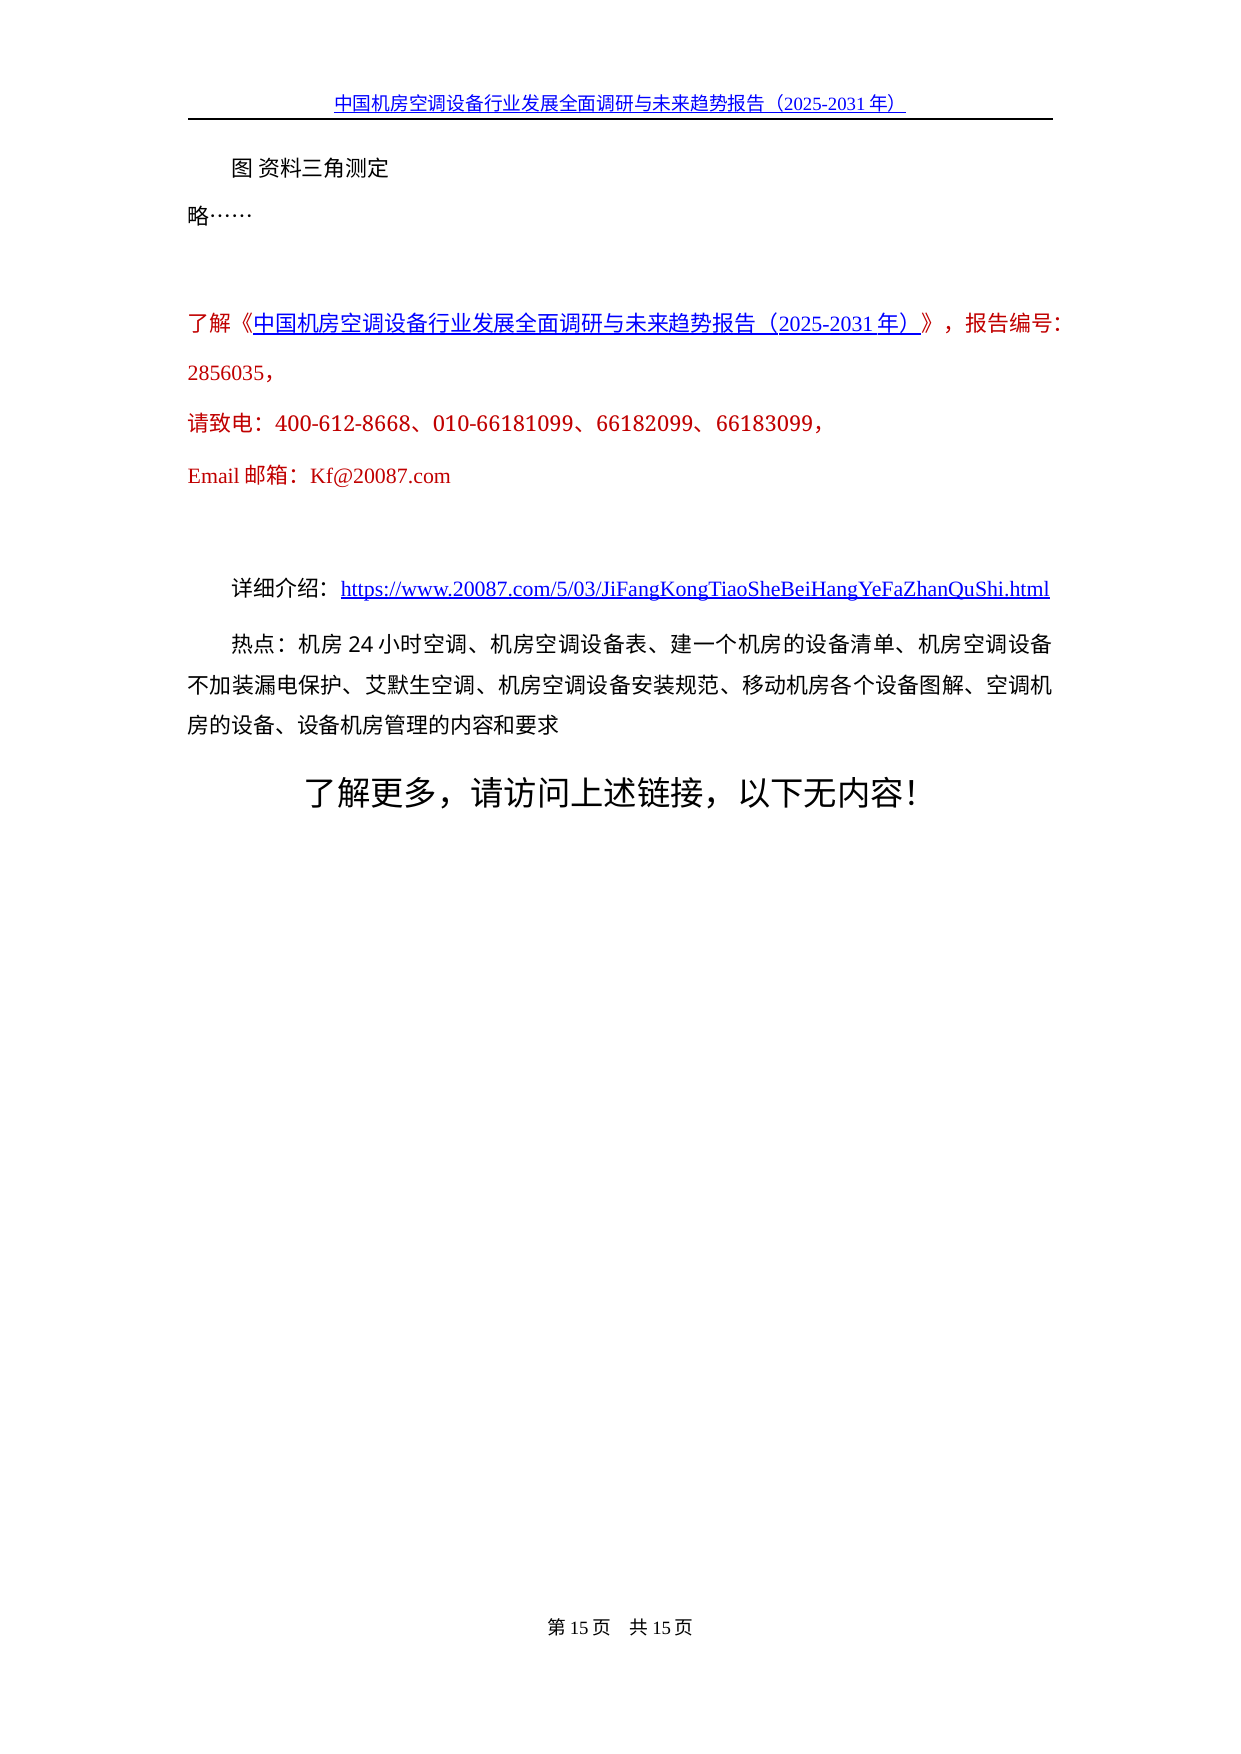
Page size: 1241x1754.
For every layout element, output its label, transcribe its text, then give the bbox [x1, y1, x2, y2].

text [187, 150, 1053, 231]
text Email邮箱：Kf@20087.com [187, 457, 1053, 490]
text 热点：机房24小时空调、机房空调设备表、建一个机房的设备清单、机房空调设备 不加装漏电保护、艾默生空调、机房空调设备安装规范、移动机房各个设备图解、空调机房的设备、设备机房管理的内容和要求 [187, 627, 1053, 741]
text 了解《中国机房空调设备行业发展全面调研与未来趋势报告（2025-2031年）》，报告编号：2856035， [187, 305, 1053, 387]
title 了解更多，请访问上述链接，以下无内容！ [187, 758, 1053, 823]
text 详细介绍：https://www.20087.com/5/03/JiFangKongTiaoSheBeiHangYeFaZhanQuShi.html [187, 570, 1053, 603]
text 请致电：400-612-8668、010-66181099、66182099、66183099， [187, 406, 1053, 438]
